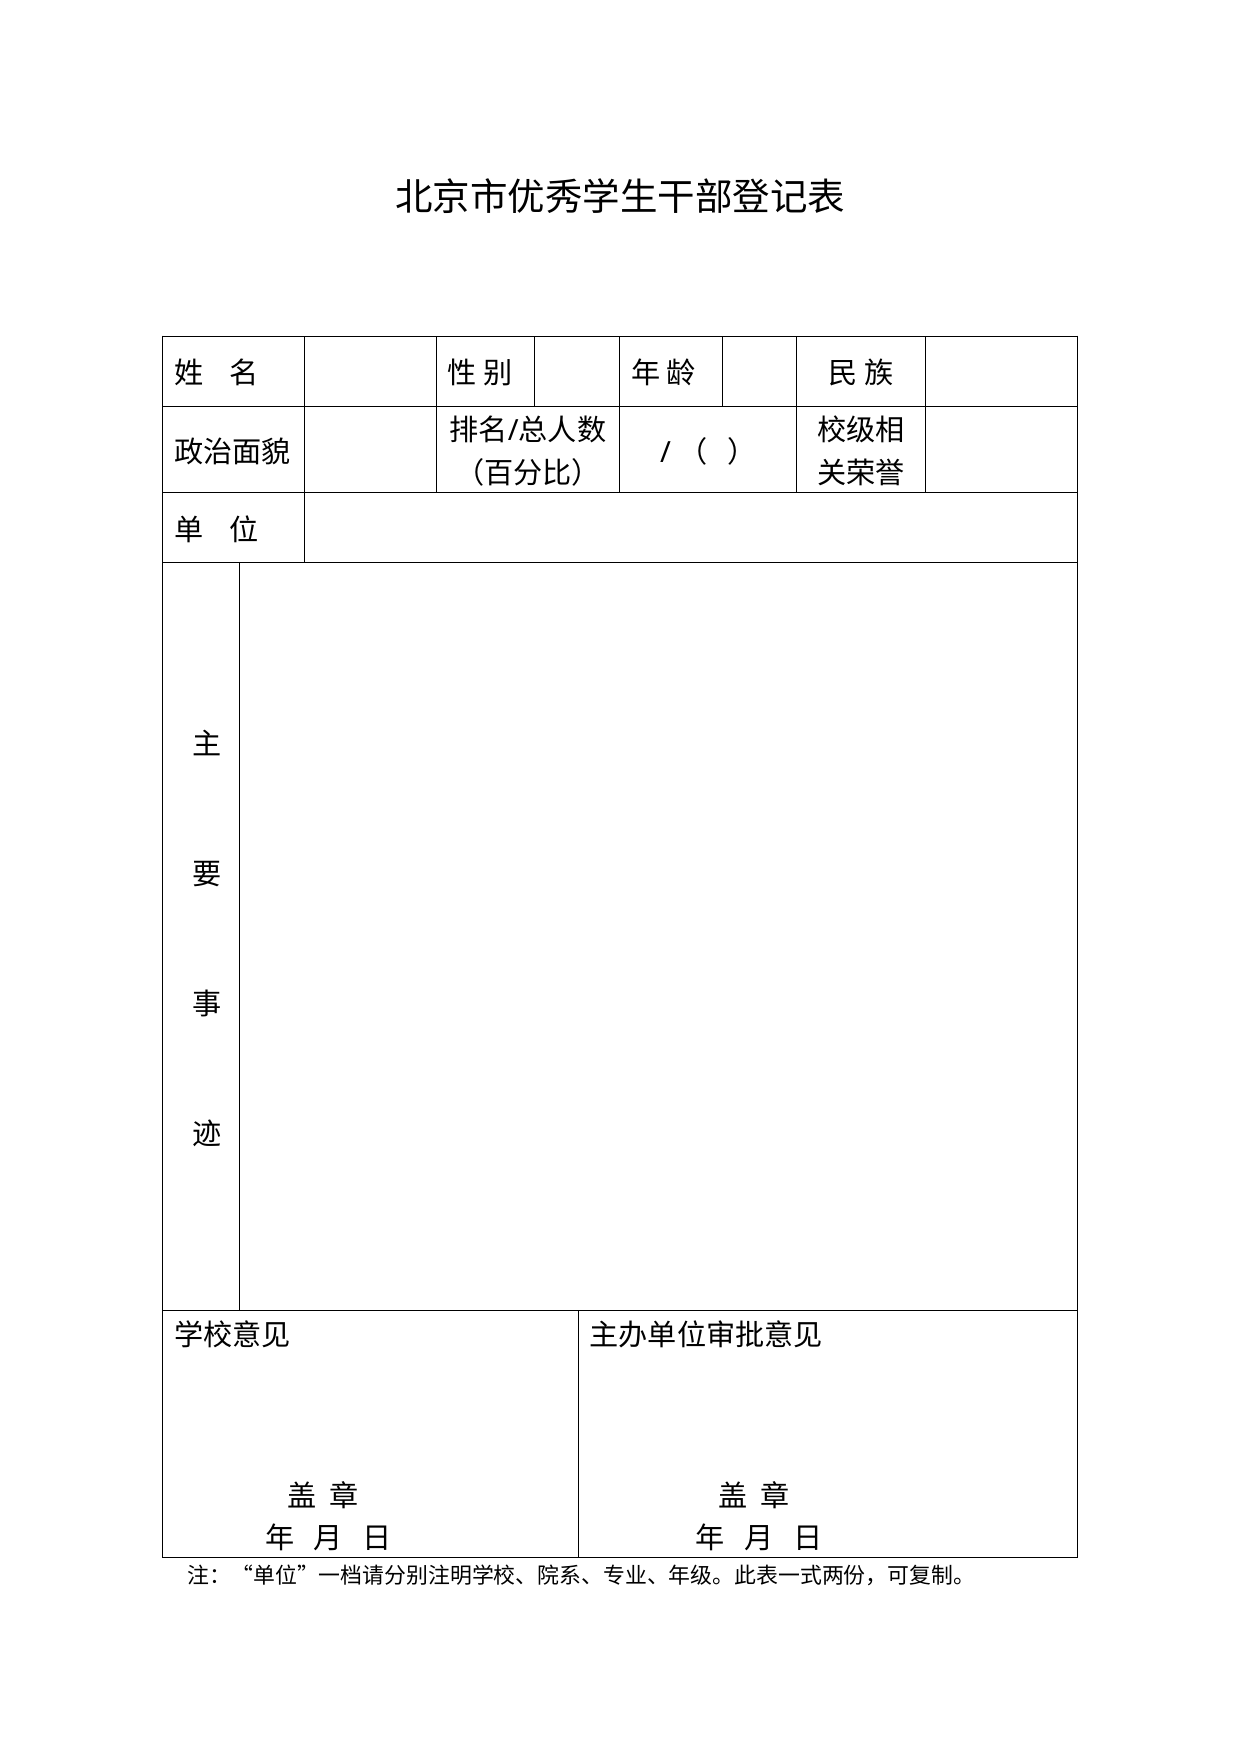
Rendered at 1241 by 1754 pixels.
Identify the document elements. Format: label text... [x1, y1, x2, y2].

table_cell 政治面貌 [163, 407, 304, 492]
table_cell 校级相关荣誉 [797, 407, 925, 492]
table_header 年 龄 [620, 337, 722, 406]
table_header 姓 名 [163, 337, 304, 406]
table_cell / （ ） [620, 407, 796, 492]
table_cell 主 要 事 迹 [163, 563, 239, 1310]
table_header 民 族 [797, 337, 925, 406]
table_cell 学校意见 盖 章 年 月 日 [163, 1311, 578, 1557]
table_header 性 别 [437, 337, 534, 406]
table_cell 排名/总人数（百分比） [437, 407, 619, 492]
table_cell [926, 407, 1077, 492]
text 注：“单位”一档请分别注明学校、院系、专业、年级。此表一式两份，可复制。 [187, 1558, 1053, 1590]
table_cell [240, 563, 1077, 1310]
table_cell [305, 493, 1077, 562]
text 北京市优秀学生干部登记表 [187, 162, 1053, 227]
table_header [926, 337, 1077, 406]
table_header [723, 337, 796, 406]
table_header [535, 337, 619, 406]
table_cell [305, 407, 436, 492]
table_cell 主办单位审批意见 盖 章 年 月 日 [579, 1311, 1077, 1557]
table_header [305, 337, 436, 406]
table_cell 单 位 [163, 493, 304, 562]
